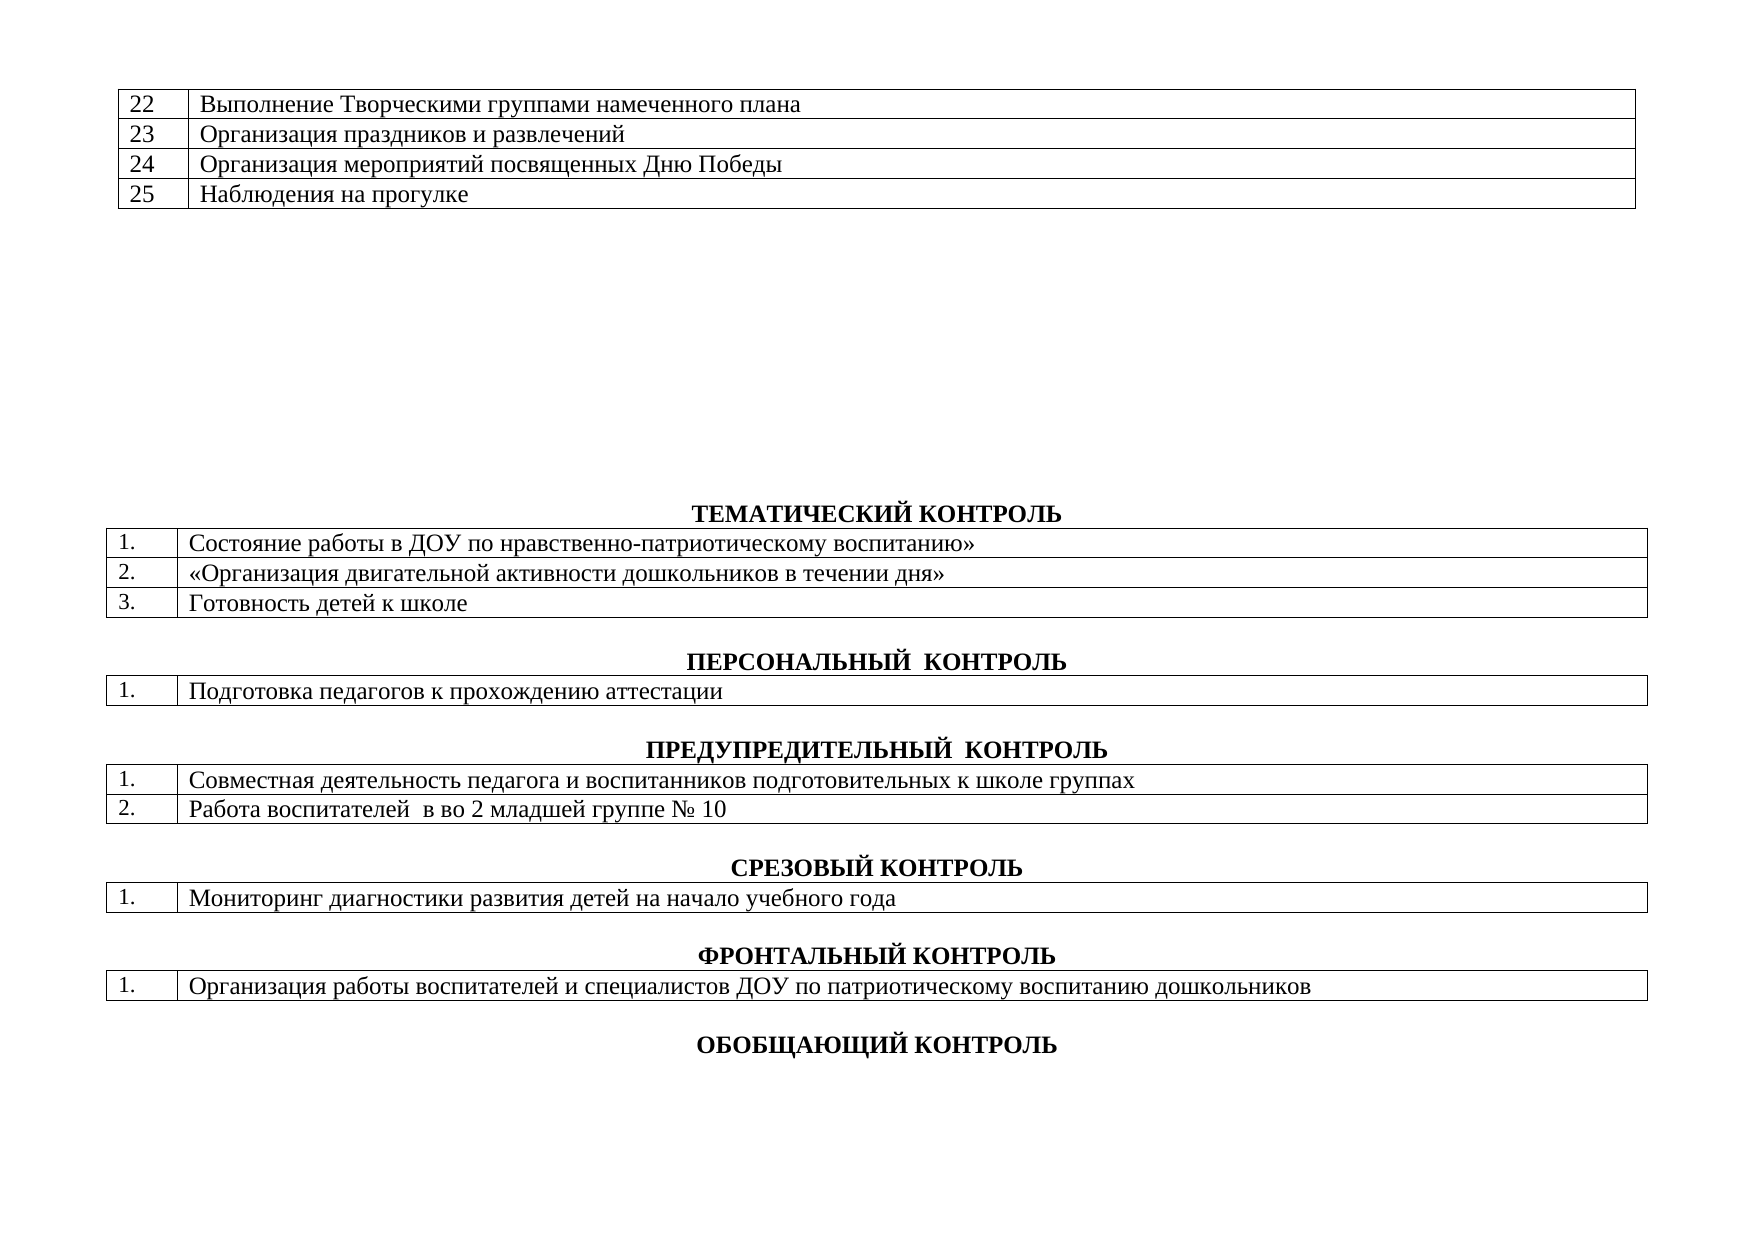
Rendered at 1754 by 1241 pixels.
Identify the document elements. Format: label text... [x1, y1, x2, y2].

table_header Подготовка педагогов к прохождению аттестации [178, 676, 1647, 705]
text ПЕРСОНАЛЬНЫЙ КОНТРОЛЬ [118, 647, 1636, 675]
table_cell Выполнение Творческими группами намеченного плана [189, 90, 1635, 118]
table_header Организация работы воспитателей и специалистов ДОУ по патриотическому воспитанию дошкольников [178, 971, 1647, 1000]
table_cell Организация мероприятий посвященных Дню Победы [189, 149, 1635, 178]
text ФРОНТАЛЬНЫЙ КОНТРОЛЬ [118, 941, 1636, 970]
table_cell 3. [107, 588, 177, 617]
text СРЕЗОВЫЙ КОНТРОЛЬ [118, 853, 1636, 882]
text ОБОБЩАЮЩИЙ КОНТРОЛЬ [118, 1030, 1636, 1058]
table_cell 22 [119, 90, 188, 118]
table_header 1. [107, 971, 177, 1000]
table_cell Наблюдения на прогулке [189, 179, 1635, 208]
table_cell Организация праздников и развлечений [189, 119, 1635, 148]
table_header 1. [107, 676, 177, 705]
table_header 1. [107, 883, 177, 912]
table_cell 25 [119, 179, 188, 208]
table_header 1. [107, 529, 177, 557]
table_header Состояние работы в ДОУ по нравственно-патриотическому воспитанию» [178, 529, 1647, 557]
table_header 1. [107, 765, 177, 793]
text ТЕМАТИЧЕСКИЙ КОНТРОЛЬ [118, 499, 1636, 527]
table_cell «Организация двигательной активности дошкольников в течении дня» [178, 558, 1647, 587]
table_cell 2. [107, 558, 177, 587]
table_cell 24 [119, 149, 188, 178]
table_header Мониторинг диагностики развития детей на начало учебного года [178, 883, 1647, 912]
table_header Совместная деятельность педагога и воспитанников подготовительных к школе группах [178, 765, 1647, 793]
table_cell 23 [119, 119, 188, 148]
table_cell Готовность детей к школе [178, 588, 1647, 617]
text ПРЕДУПРЕДИТЕЛЬНЫЙ КОНТРОЛЬ [118, 735, 1636, 764]
table_cell Работа воспитателей в во 2 младшей группе № 10 [178, 795, 1647, 823]
table_cell 2. [107, 795, 177, 823]
